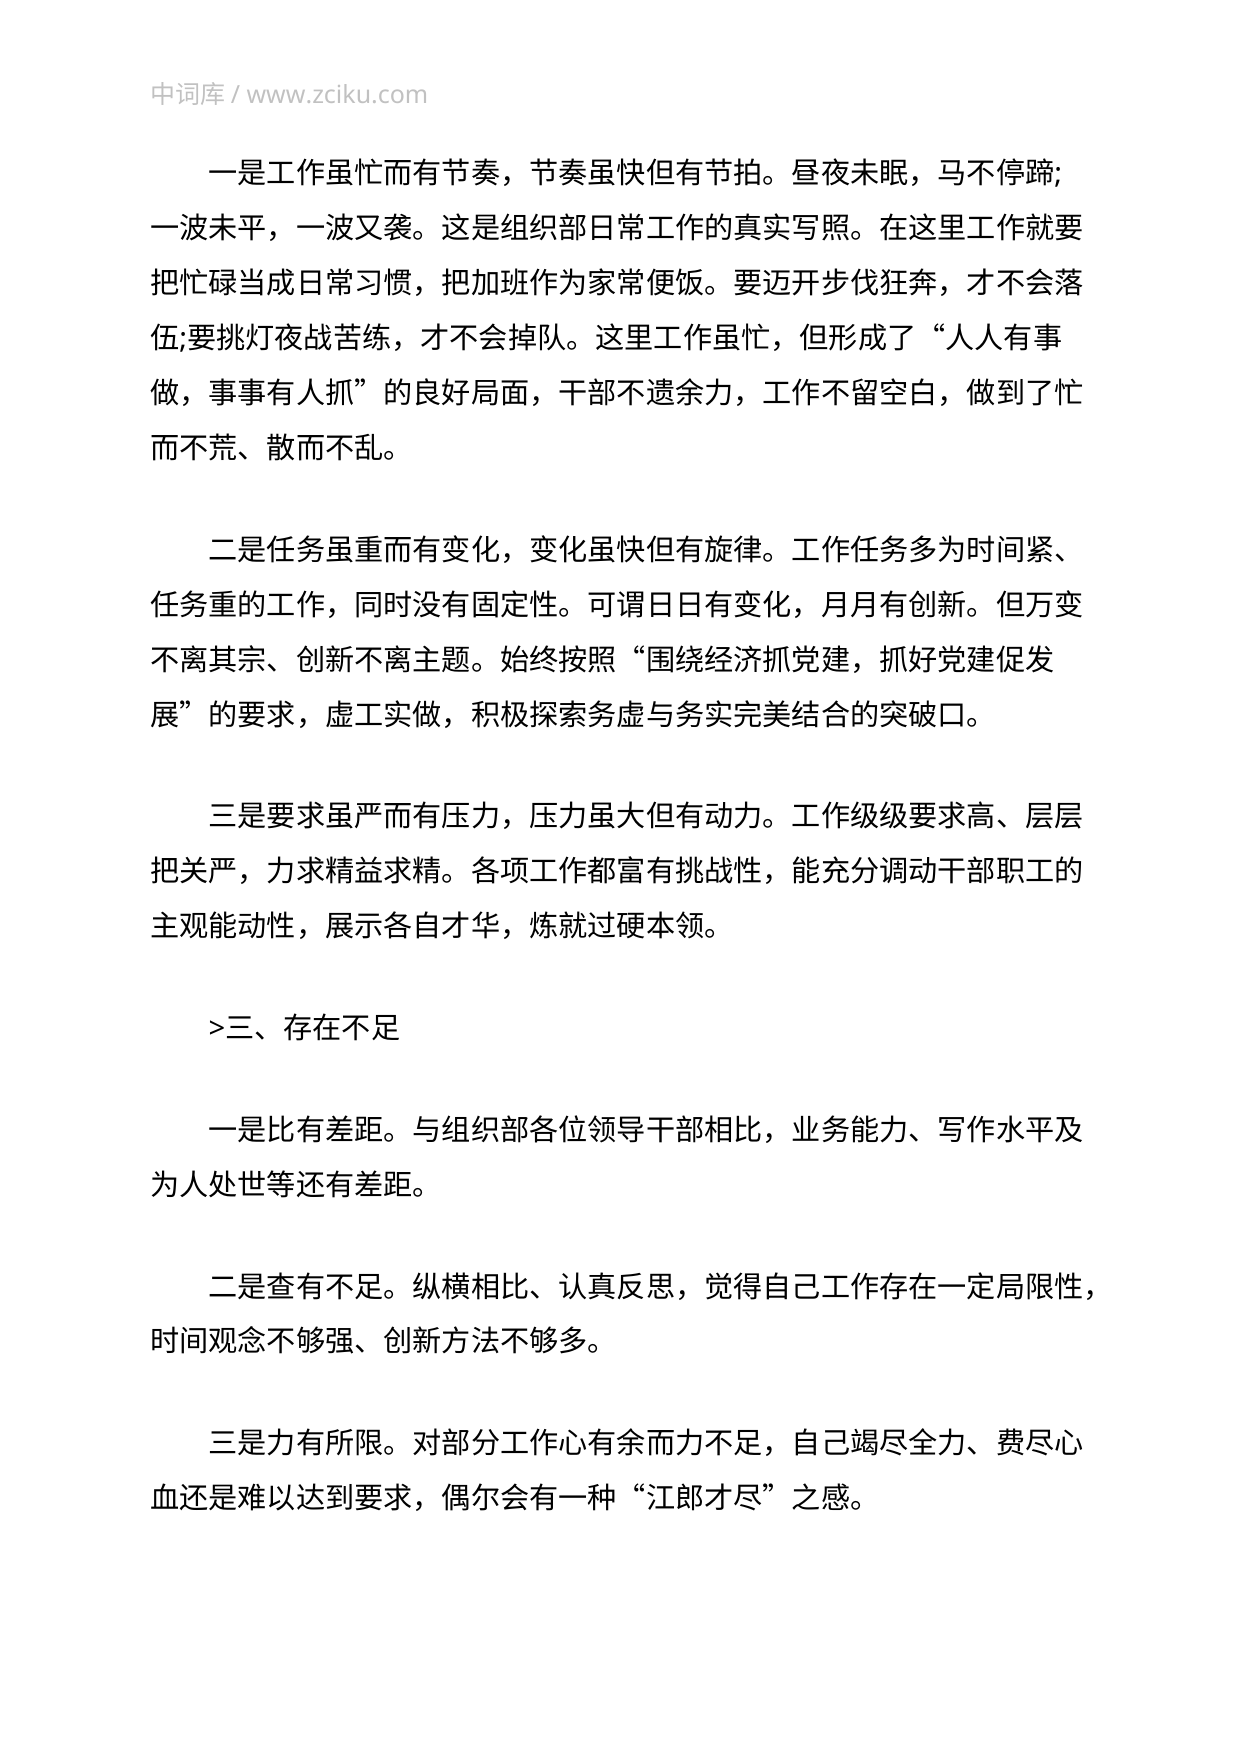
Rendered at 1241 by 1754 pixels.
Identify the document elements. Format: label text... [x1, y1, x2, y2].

text 二是任务虽重而有变化，变化虽快但有旋律。工作任务多为时间紧、任务重的工作，同时没有固定性。可谓日日有变化，月月有创新。但万变不离其宗、创新不离主题。始终按照“围绕经济抓党建，抓好党建促发展”的要求，虚工实做，积极探索务虚与务实完美结合的突破口。 [150, 526, 1090, 733]
text 二是查有不足。纵横相比、认真反思，觉得自己工作存在一定局限性，时间观念不够强、创新方法不够多。 [150, 1263, 1090, 1360]
text >三、存在不足 [150, 1004, 1090, 1047]
text 一是比有差距。与组织部各位领导干部相比，业务能力、写作水平及为人处世等还有差距。 [150, 1106, 1090, 1204]
text 三是力有所限。对部分工作心有余而力不足，自己竭尽全力、费尽心血还是难以达到要求，偶尔会有一种“江郎才尽”之感。 [150, 1420, 1090, 1517]
text 一是工作虽忙而有节奏，节奏虽快但有节拍。昼夜未眠，马不停蹄;一波未平，一波又袭。这是组织部日常工作的真实写照。在这里工作就要把忙碌当成日常习惯，把加班作为家常便饭。要迈开步伐狂奔，才不会落伍;要挑灯夜战苦练，才不会掉队。这里工作虽忙，但形成了“人人有事做，事事有人抓”的良好局面，干部不遗余力，工作不留空白，做到了忙而不荒、散而不乱。 [150, 150, 1090, 467]
text 三是要求虽严而有压力，压力虽大但有动力。工作级级要求高、层层把关严，力求精益求精。各项工作都富有挑战性，能充分调动干部职工的主观能动性，展示各自才华，炼就过硬本领。 [150, 793, 1090, 945]
